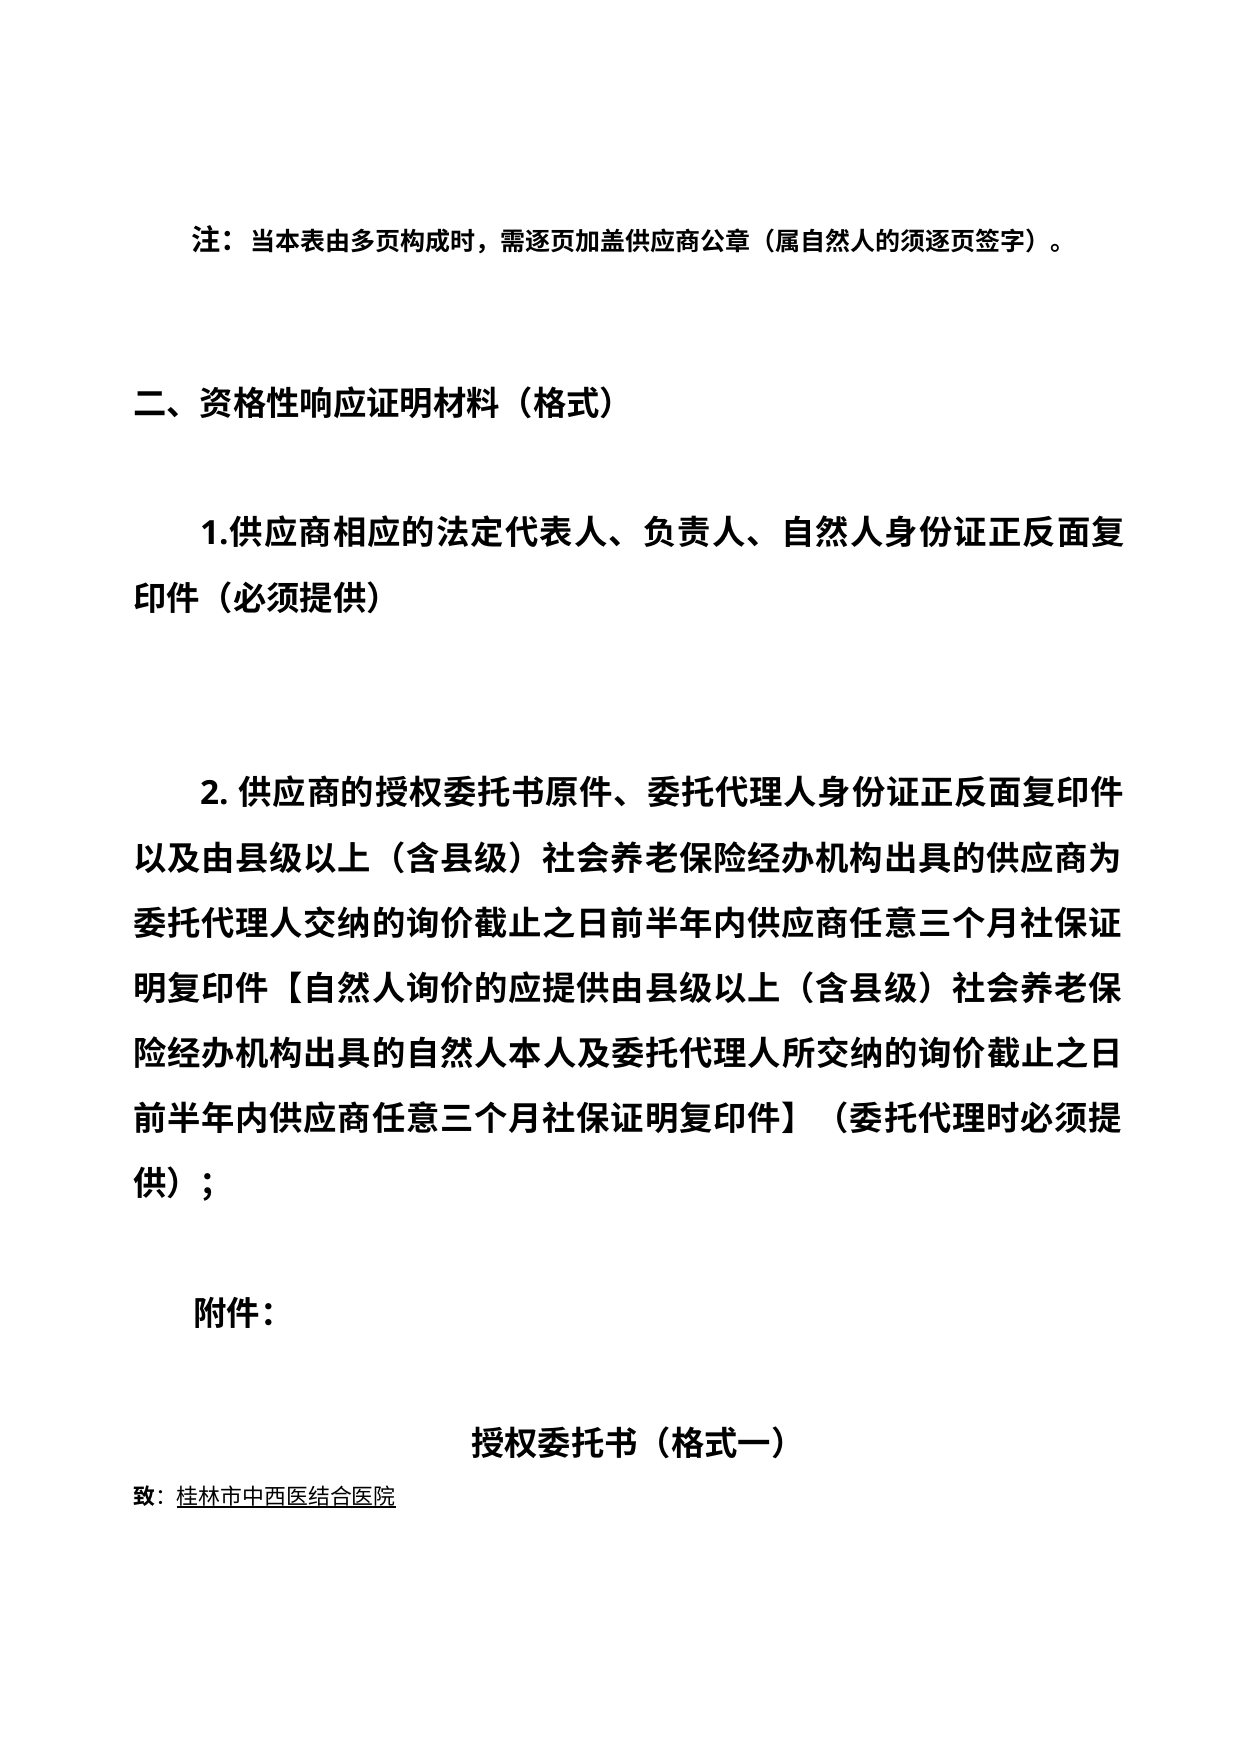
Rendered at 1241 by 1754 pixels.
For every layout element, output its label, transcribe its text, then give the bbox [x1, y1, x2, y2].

text 2. 供应商的授权委托书原件、委托代理人身份证正反面复印件以及由县级以上（含县级）社会养老保险经办机构出具的供应商为委托代理人交纳的询价截止之日前半年内供应商任意三个月社保证明复印件【自然人询价的应提供由县级以上（含县级）社会养老保险经办机构出具的自然人本人及委托代理人所交纳的询价截止之日前半年内供应商任意三个月社保证明复印件】（委托代理时必须提供）； [133, 758, 1125, 1213]
text 附件： [177, 1278, 1125, 1343]
text 致：桂林市中西医结合医院 [133, 1473, 1125, 1512]
text 授权委托书（格式一） [133, 1408, 1125, 1473]
text 1.供应商相应的法定代表人、负责人、自然人身份证正反面复印件（必须提供） [133, 498, 1125, 628]
text 二、资格性响应证明材料（格式） [133, 368, 1125, 433]
text 注：当本表由多页构成时，需逐页加盖供应商公章（属自然人的须逐页签字）。 [133, 205, 1125, 270]
